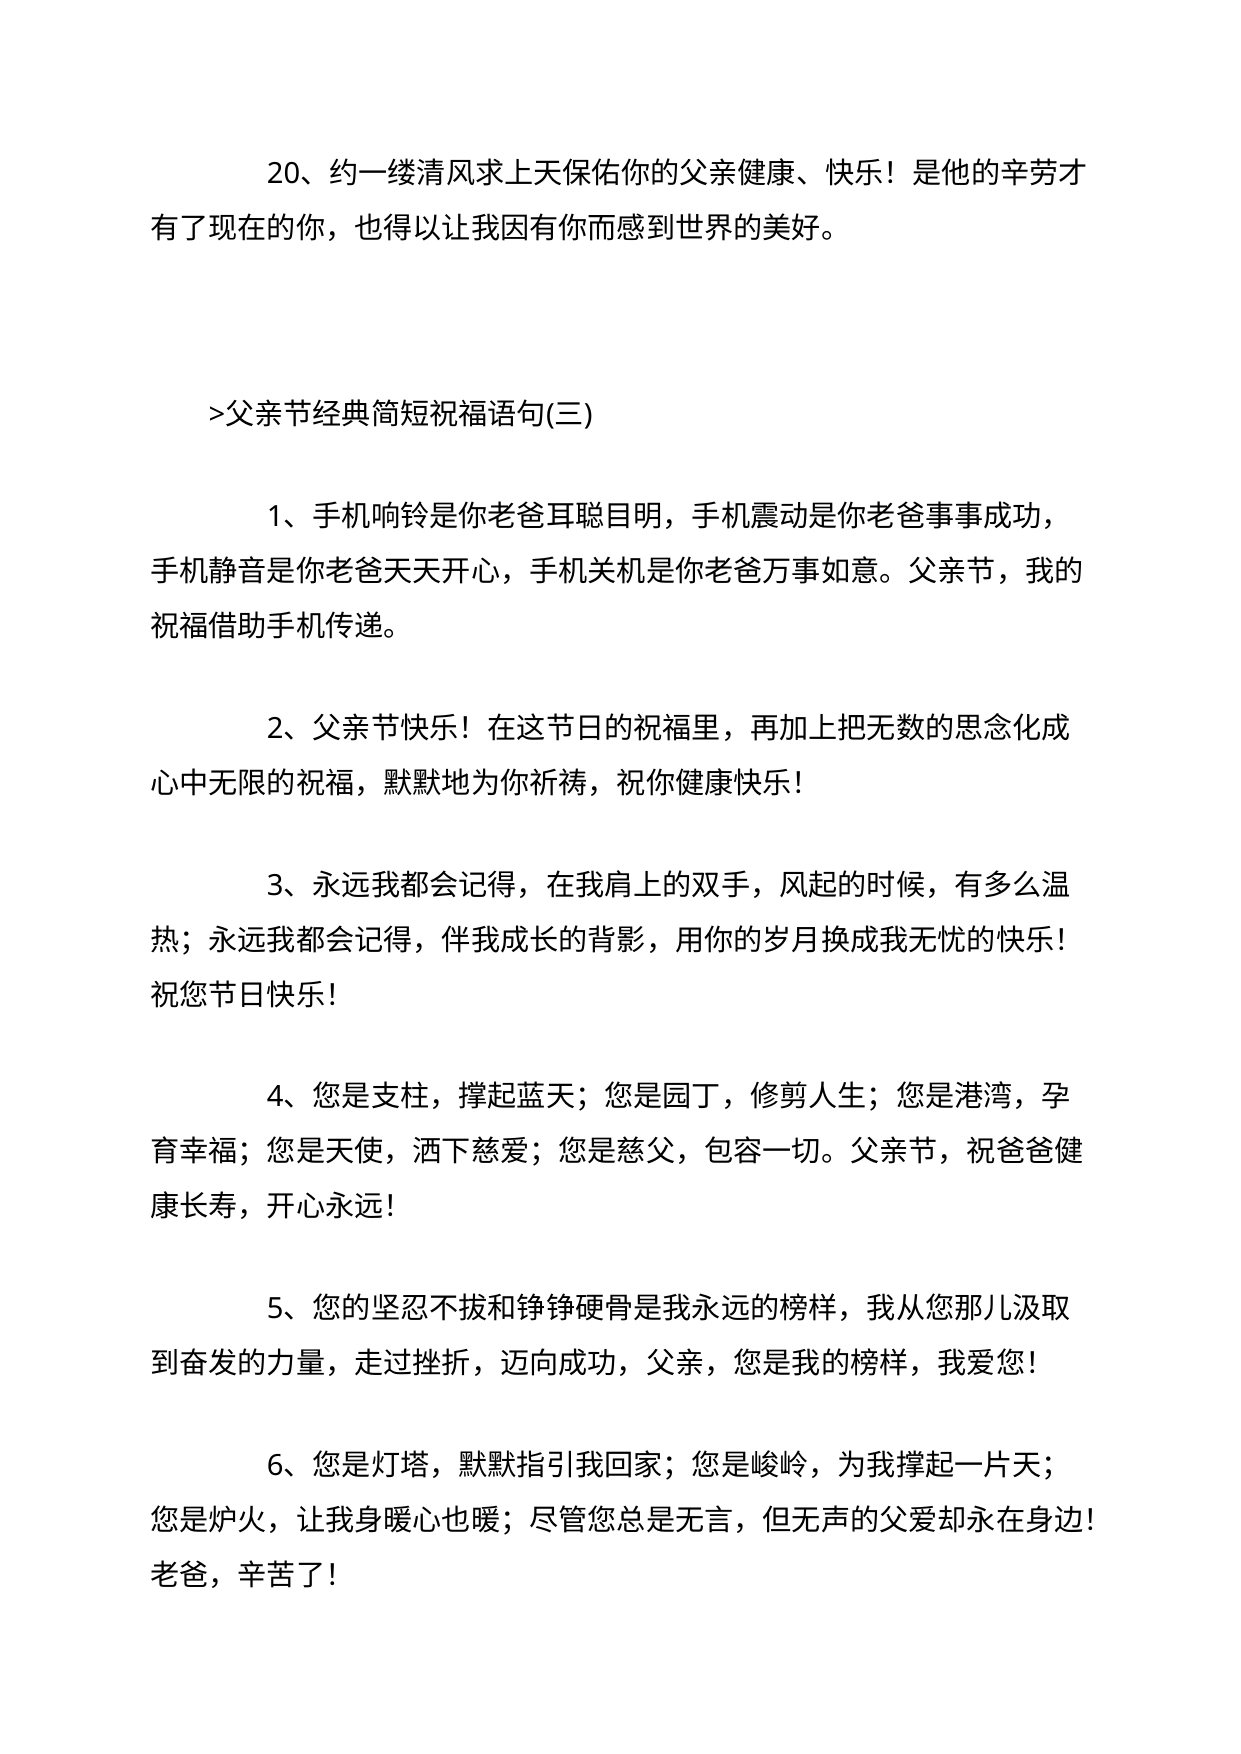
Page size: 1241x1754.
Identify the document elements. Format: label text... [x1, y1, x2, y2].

text 2、父亲节快乐！在这节日的祝福里，再加上把无数的思念化成心中无限的祝福，默默地为你祈祷，祝你健康快乐！ [150, 704, 1090, 802]
text 6、您是灯塔，默默指引我回家；您是峻岭，为我撑起一片天；您是炉火，让我身暖心也暖；尽管您总是无言，但无声的父爱却永在身边！老爸，辛苦了！ [150, 1441, 1090, 1594]
text 5、您的坚忍不拔和铮铮硬骨是我永远的榜样，我从您那儿汲取到奋发的力量，走过挫折，迈向成功，父亲，您是我的榜样，我爱您！ [150, 1285, 1090, 1382]
text 1、手机响铃是你老爸耳聪目明，手机震动是你老爸事事成功，手机静音是你老爸天天开心，手机关机是你老爸万事如意。父亲节，我的祝福借助手机传递。 [150, 493, 1090, 645]
text 3、永远我都会记得，在我肩上的双手，风起的时候，有多么温热；永远我都会记得，伴我成长的背影，用你的岁月换成我无忧的快乐！祝您节日快乐！ [150, 861, 1090, 1013]
text 20、约一缕清风求上天保佑你的父亲健康、快乐！是他的辛劳才有了现在的你，也得以让我因有你而感到世界的美好。 [150, 150, 1090, 247]
text >父亲节经典简短祝福语句(三) [150, 391, 1090, 433]
text 4、您是支柱，撑起蓝天；您是园丁，修剪人生；您是港湾，孕育幸福；您是天使，洒下慈爱；您是慈父，包容一切。父亲节，祝爸爸健康长寿，开心永远！ [150, 1073, 1090, 1225]
